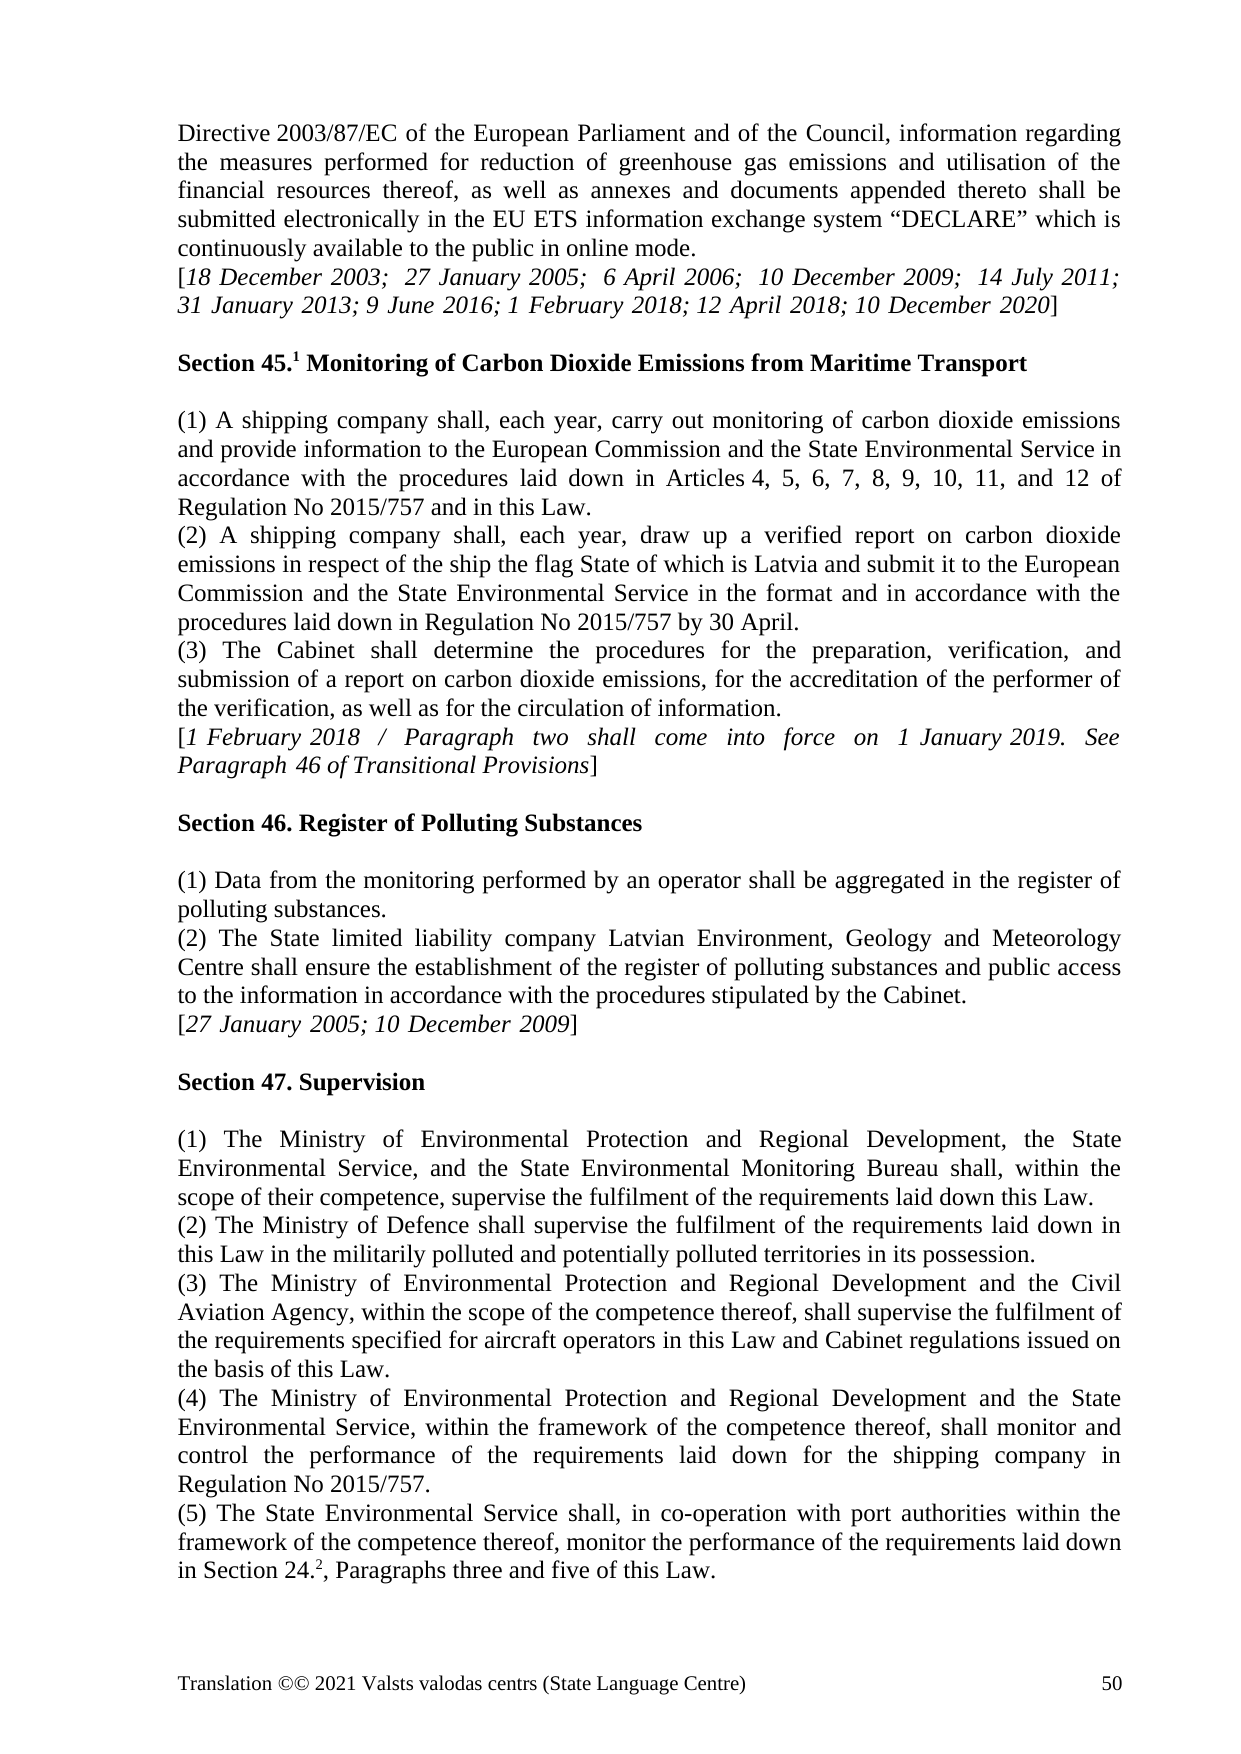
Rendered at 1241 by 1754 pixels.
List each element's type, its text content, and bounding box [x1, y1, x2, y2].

text (3) The Cabinet shall determine the procedures for the preparation, verification, and submission of a report on carbon dioxide emissions, for the accreditation of the performer of the verification, as well as for the circulation of information. [177, 636, 1122, 722]
text Section 47. Supervision [177, 1067, 1122, 1096]
text (4) The Ministry of Environmental Protection and Regional Development and the State Environmental Service, within the framework of the competence thereof, shall monitor and control the performance of the requirements laid down for the shipping company in Regulation No 2015/757. [177, 1383, 1122, 1498]
text (2) The State limited liability company Latvian Environment, Geology and Meteorology Centre shall ensure the establishment of the register of polluting substances and public access to the information in accordance with the procedures stipulated by the Cabinet. [177, 923, 1122, 1009]
text [27 January 2005; 10 December 2009] [177, 1009, 1122, 1038]
text (3) The Ministry of Environmental Protection and Regional Development and the Civil Aviation Agency, within the scope of the competence thereof, shall supervise the fulfilment of the requirements specified for aircraft operators in this Law and Cabinet regulations issued on the basis of this Law. [177, 1268, 1122, 1383]
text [177, 118, 1122, 262]
text (1) Data from the monitoring performed by an operator shall be aggregated in the register of polluting substances. [177, 866, 1122, 923]
text (2) The Ministry of Defence shall supervise the fulfilment of the requirements laid down in this Law in the militarily polluted and potentially polluted territories in its possession. [177, 1211, 1122, 1268]
text (5) The State Environmental Service shall, in co-operation with port authorities within the framework of the competence thereof, monitor the performance of the requirements laid down in Section 24.2, Paragraphs three and five of this Law. [177, 1498, 1122, 1584]
text Section 45.1 Monitoring of Carbon Dioxide Emissions from Maritime Transport [177, 348, 1122, 377]
text [1 February 2018 / Paragraph two shall come into force on 1 January 2019. See Paragraph 46 of Transitional Provisions] [177, 722, 1122, 779]
text (1) A shipping company shall, each year, carry out monitoring of carbon dioxide emissions and provide information to the European Commission and the State Environmental Service in accordance with the procedures laid down in Articles 4, 5, 6, 7, 8, 9, 10, 11, and 12 of Regulation No 2015/757 and in this Law. [177, 406, 1122, 521]
text (1) The Ministry of Environmental Protection and Regional Development, the State Environmental Service, and the State Environmental Monitoring Bureau shall, within the scope of their competence, supervise the fulfilment of the requirements laid down this Law. [177, 1124, 1122, 1211]
text Section 46. Register of Polluting Substances [177, 808, 1122, 837]
text [18 December 2003; 27 January 2005; 6 April 2006; 10 December 2009; 14 July 2011; 31 January 2013; 9 June 2016; 1 February 2018; 12 April 2018; 10 December 2020] [177, 262, 1122, 319]
text (2) A shipping company shall, each year, draw up a verified report on carbon dioxide emissions in respect of the ship the flag State of which is Latvia and submit it to the European Commission and the State Environmental Service in the format and in accordance with the procedures laid down in Regulation No 2015/757 by 30 April. [177, 521, 1122, 636]
